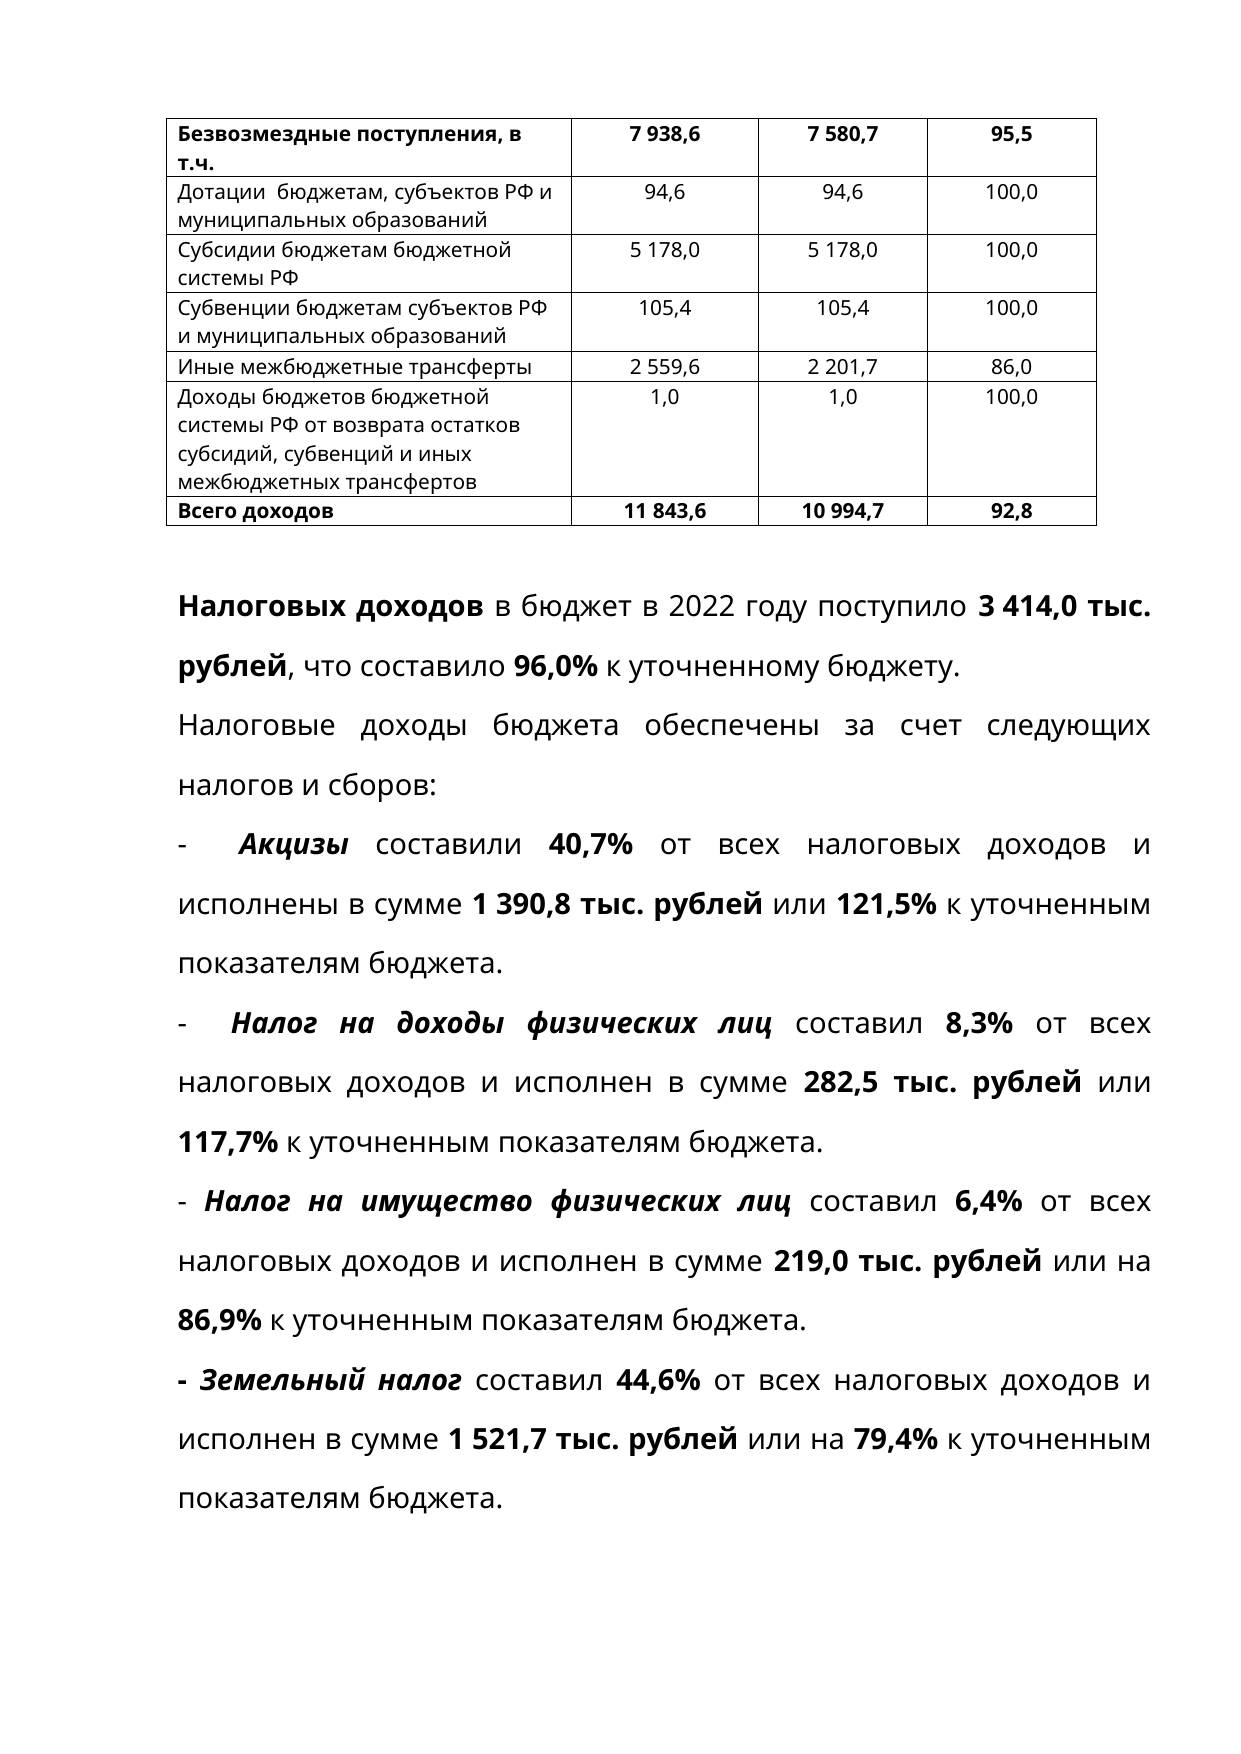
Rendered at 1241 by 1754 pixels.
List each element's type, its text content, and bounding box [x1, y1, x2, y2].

table_cell 94,6 [759, 177, 927, 234]
table_cell 2 559,6 [572, 352, 758, 381]
table_cell 100,0 [928, 177, 1096, 234]
text Налоговых доходов в бюджет в 2022 году поступило 3 414,0 тыс. рублей, что составило 96,0% к уточненному бюджету. [177, 586, 1152, 685]
table_cell 95,5 [928, 119, 1096, 176]
table_cell Субвенции бюджетам субъектов РФ и муниципальных образований [167, 293, 571, 351]
table_cell 100,0 [928, 235, 1096, 292]
table_cell Иные межбюджетные трансферты [167, 352, 571, 381]
table_cell 7 938,6 [572, 119, 758, 176]
table_cell 105,4 [572, 293, 758, 351]
text - Земельный налог составил 44,6% от всех налоговых доходов и исполнен в сумме 1 521,7 тыс. рублей или на 79,4% к уточненным показателям бюджета. [177, 1359, 1152, 1517]
table_cell 105,4 [759, 293, 927, 351]
table_cell 11 843,6 [572, 497, 758, 525]
table_cell 5 178,0 [759, 235, 927, 292]
table_cell 5 178,0 [572, 235, 758, 292]
table_cell 2 201,7 [759, 352, 927, 381]
table_cell Субсидии бюджетам бюджетной системы РФ [167, 235, 571, 292]
table_cell 100,0 [928, 382, 1096, 496]
table_cell 10 994,7 [759, 497, 927, 525]
text - Налог на доходы физических лиц составил 8,3% от всех налоговых доходов и исполнен в сумме 282,5 тыс. рублей или 117,7% к уточненным показателям бюджета. [177, 1002, 1152, 1161]
table_cell Доходы бюджетов бюджетной системы РФ от возврата остатков субсидий, субвенций и иных межбюджетных трансфертов [167, 382, 571, 496]
table_cell Безвозмездные поступления, в т.ч. [167, 119, 571, 176]
text - Налог на имущество физических лиц составил 6,4% от всех налоговых доходов и исполнен в сумме 219,0 тыс. рублей или на 86,9% к уточненным показателям бюджета. [177, 1180, 1152, 1339]
table_cell 1,0 [572, 382, 758, 496]
table_cell 1,0 [759, 382, 927, 496]
table_cell 86,0 [928, 352, 1096, 381]
table_cell Дотации бюджетам, субъектов РФ и муниципальных образований [167, 177, 571, 234]
text Налоговые доходы бюджета обеспечены за счет следующих налогов и сборов: [177, 704, 1152, 804]
table_cell 100,0 [928, 293, 1096, 351]
table_cell 94,6 [572, 177, 758, 234]
table_cell 7 580,7 [759, 119, 927, 176]
table_cell Всего доходов [167, 497, 571, 525]
text - Акцизы составили 40,7% от всех налоговых доходов и исполнены в сумме 1 390,8 тыс. рублей или 121,5% к уточненным показателям бюджета. [177, 823, 1152, 982]
table_cell 92,8 [928, 497, 1096, 525]
